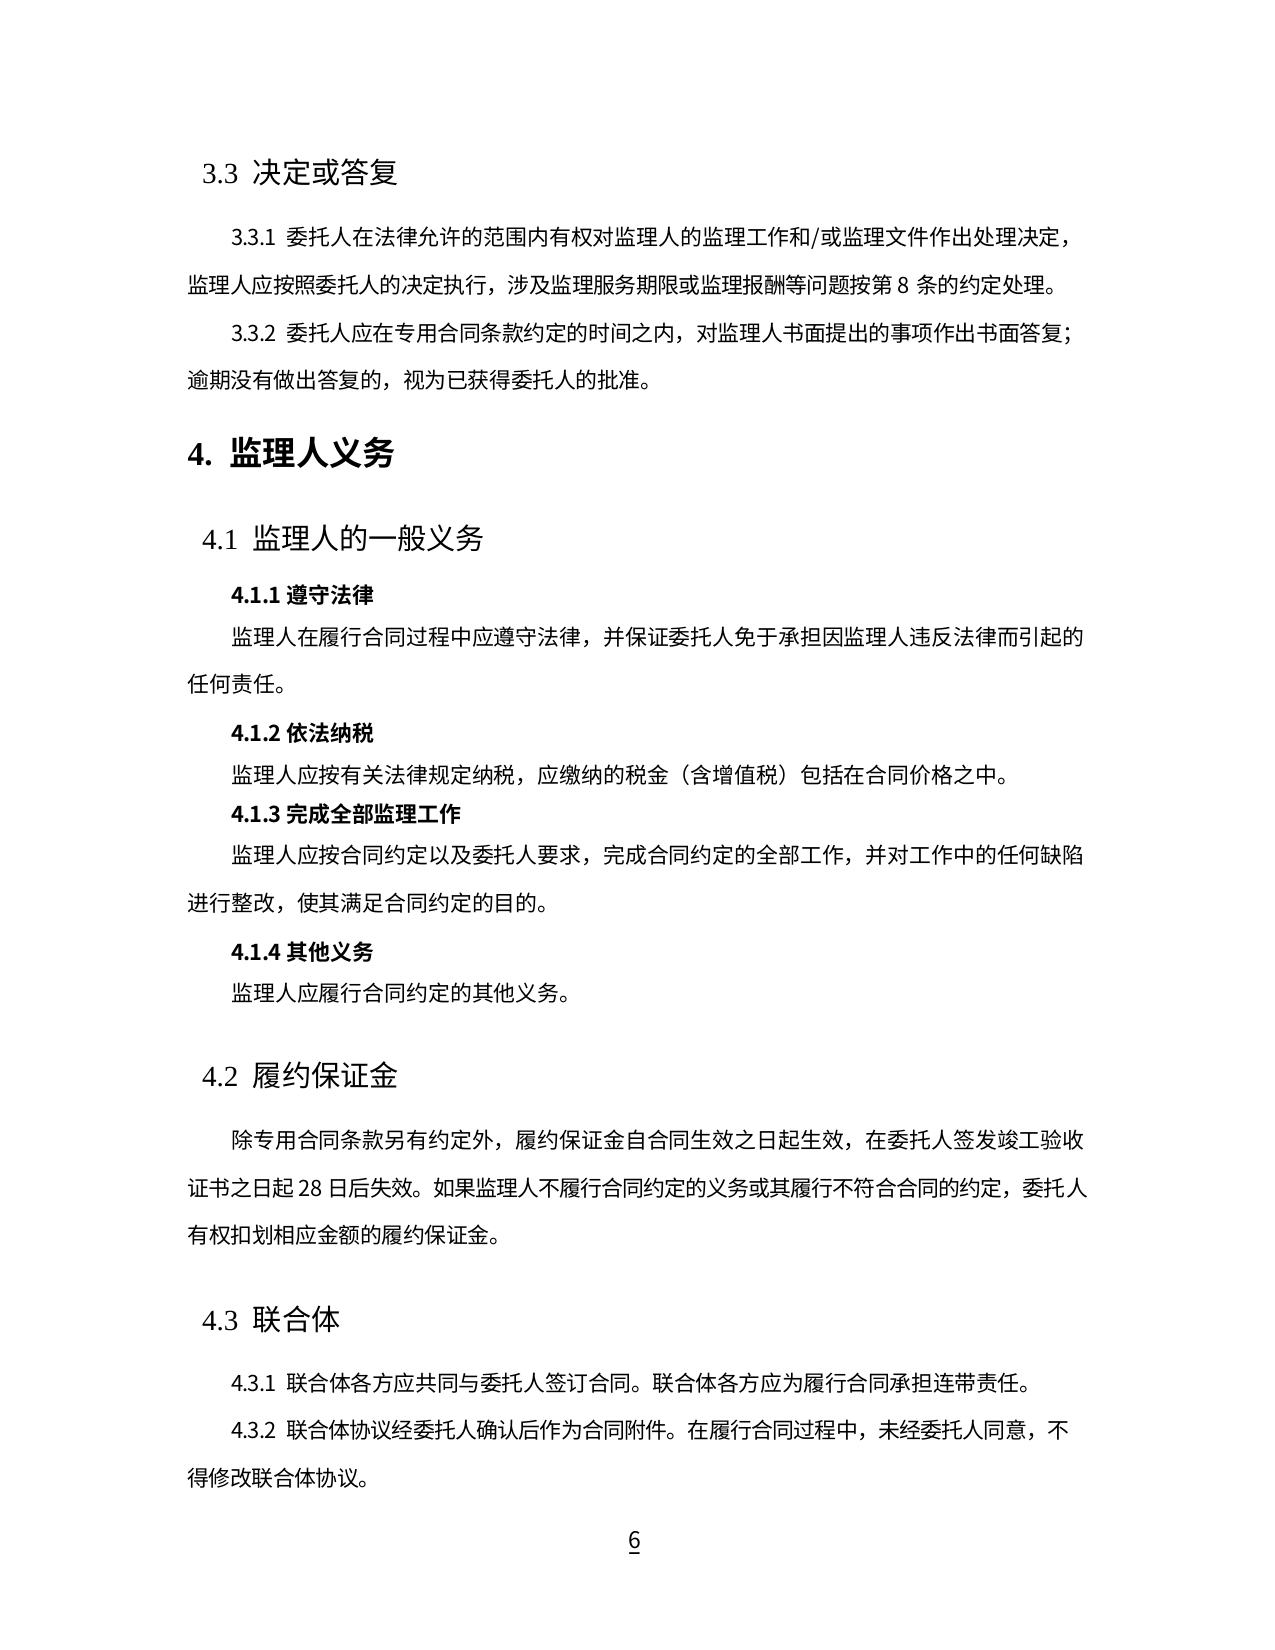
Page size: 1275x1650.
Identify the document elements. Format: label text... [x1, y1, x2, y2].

text 监理人应按有关法律规定纳税，应缴纳的税金（含增值税）包括在合同价格之中。 [231, 758, 1160, 789]
text 监理人应履行合同约定的其他义务。 [231, 976, 1160, 1008]
text 除专用合同条款另有约定外，履约保证金自合同生效之日起生效，在委托人签发竣工验收证书之日起 28 日后失效。如果监理人不履行合同约定的义务或其履行不符合合同的约定，委托人有权扣划相应金额的履约保证金。 [187, 1123, 1088, 1250]
subtitle 完成全部监理工作 [231, 797, 1160, 828]
subtitle 遵守法律 [231, 578, 1160, 610]
list 联合体协议经委托人确认后作为合同附件。在履行合同过程中，未经委托人同意，不得修改联合体协议。 [187, 1413, 1088, 1492]
subtitle 履约保证金 [202, 1053, 1160, 1095]
subtitle 监理人义务 [187, 427, 1160, 475]
subtitle 其他义务 [231, 934, 1160, 966]
subtitle 依法纳税 [231, 715, 1160, 748]
subtitle 监理人的一般义务 [202, 516, 1160, 558]
list 联合体各方应共同与委托人签订合同。联合体各方应为履行合同承担连带责任。 [187, 1366, 1160, 1398]
list 委托人在法律允许的范围内有权对监理人的监理工作和/或监理文件作出处理决定， 监理人应按照委托人的决定执行，涉及监理服务期限或监理报酬等问题按第 8 条的约定处理。 [187, 220, 1088, 299]
list 委托人应在专用合同条款约定的时间之内，对监理人书面提出的事项作出书面答复； 逾期没有做出答复的，视为已获得委托人的批准。 [187, 316, 1099, 395]
subtitle 决定或答复 [202, 150, 1160, 192]
subtitle 联合体 [202, 1296, 1160, 1339]
text 监理人在履行合同过程中应遵守法律，并保证委托人免于承担因监理人违反法律而引起的任何责任。 [187, 620, 1088, 699]
text 监理人应按合同约定以及委托人要求，完成合同约定的全部工作，并对工作中的任何缺陷进行整改，使其满足合同约定的目的。 [187, 838, 1088, 917]
